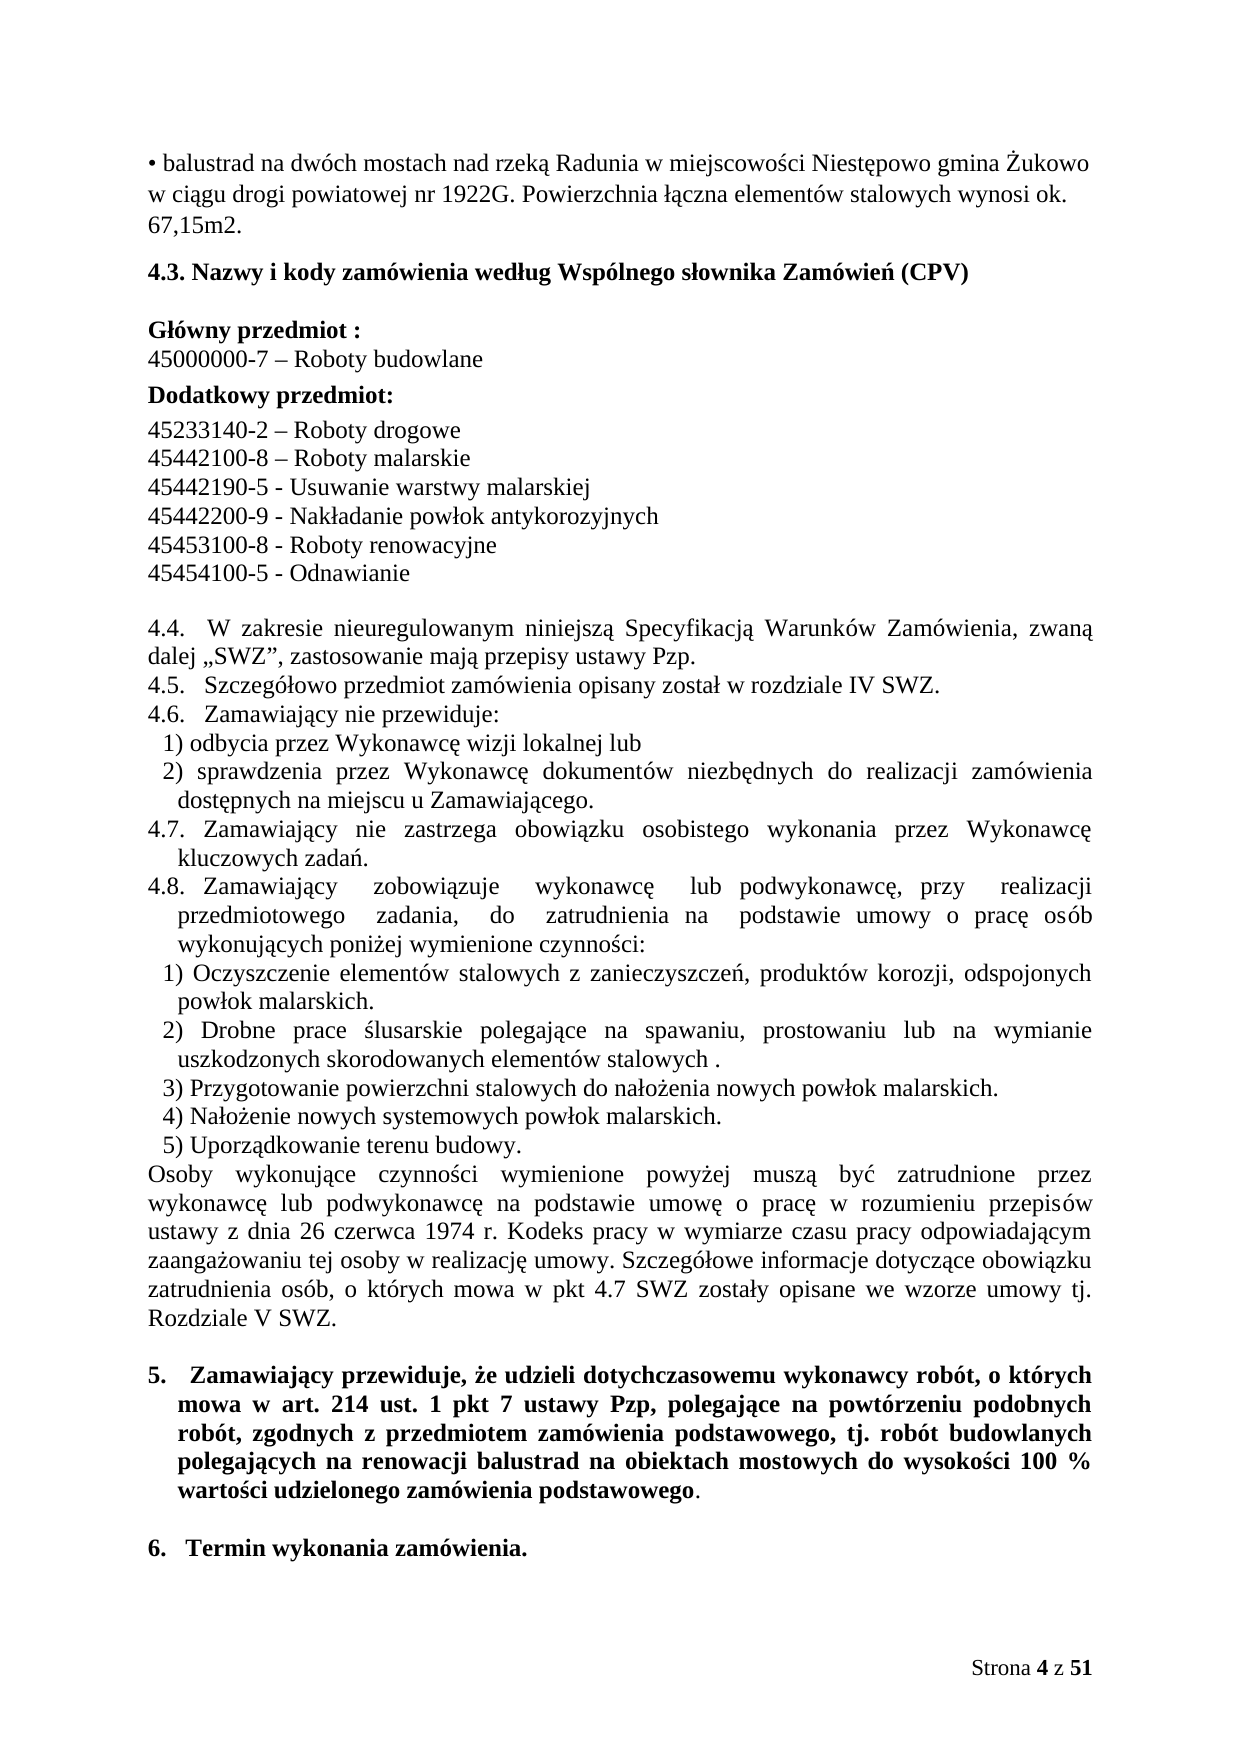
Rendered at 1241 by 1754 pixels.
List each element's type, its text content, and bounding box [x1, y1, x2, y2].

text 1) odbycia przez Wykonawcę wizji lokalnej lub [162, 728, 1093, 756]
list Termin wykonania zamówienia. [148, 1533, 1093, 1561]
text 45442200-9 - Nakładanie powłok antykorozyjnych [148, 501, 1093, 530]
text 4.8. Zamawiający zobowiązuje wykonawcę lub podwykonawcę, przy realizacji przedmiotowego zadania, do zatrudnienia na podstawie umowy o pracę osób wykonujących poniżej wymienione czynności: [148, 871, 1093, 958]
text 3) Przygotowanie powierzchni stalowych do nałożenia nowych powłok malarskich. [162, 1073, 1093, 1101]
text 45454100-5 - Odnawianie [148, 558, 1093, 587]
text 45453100-8 - Roboty renowacyjne [148, 530, 1093, 558]
text Osoby wykonujące czynności wymienione powyżej muszą być zatrudnione przez wykonawcę lub podwykonawcę na podstawie umowę o pracę w rozumieniu przepisów ustawy z dnia 26 czerwca 1974 r. Kodeks pracy w wymiarze czasu pracy odpowiadającym zaangażowaniu tej osoby w realizację umowy. Szczegółowe informacje dotyczące obowiązku zatrudnienia osób, o których mowa w pkt 4.7 SWZ zostały opisane we wzorze umowy tj. Rozdziale V SWZ. [148, 1159, 1093, 1331]
text • balustrad na dwóch mostach nad rzeką Radunia w miejscowości Niestępowo gmina Żukowo w ciągu drogi powiatowej nr 1922G. Powierzchnia łączna elementów stalowych wynosi ok. 67,15m2. [148, 148, 1093, 238]
text 2) sprawdzenia przez Wykonawcę dokumentów niezbędnych do realizacji zamówienia dostępnych na miejscu u Zamawiającego. [162, 756, 1093, 814]
text 5) Uporządkowanie terenu budowy. [162, 1130, 1093, 1159]
text 4) Nałożenie nowych systemowych powłok malarskich. [162, 1101, 1093, 1130]
text 45233140-2 – Roboty drogowe [148, 415, 1093, 443]
text 4.6. Zamawiający nie przewiduje: [148, 699, 1093, 728]
text 45000000-7 – Roboty budowlane [148, 344, 1093, 372]
text 1) Oczyszczenie elementów stalowych z zanieczyszczeń, produktów korozji, odspojonych powłok malarskich. [162, 958, 1093, 1015]
text 4.5. Szczegółowo przedmiot zamówienia opisany został w rozdziale IV SWZ. [148, 670, 1093, 699]
text Główny przedmiot : [148, 315, 1093, 344]
text 45442100-8 – Roboty malarskie [148, 443, 1093, 472]
text 4.4. W zakresie nieuregulowanym niniejszą Specyfikacją Warunków Zamówienia, zwaną dalej „SWZ”, zastosowanie mają przepisy ustawy Pzp. [148, 613, 1093, 670]
text 2) Drobne prace ślusarskie polegające na spawaniu, prostowaniu lub na wymianie uszkodzonych skorodowanych elementów stalowych . [162, 1015, 1093, 1073]
text 4.3. Nazwy i kody zamówienia według Wspólnego słownika Zamówień (CPV) [148, 257, 1093, 286]
text 5. Zamawiający przewiduje, że udzieli dotychczasowemu wykonawcy robót, o których mowa w art. 214 ust. 1 pkt 7 ustawy Pzp, polegające na powtórzeniu podobnych robót, zgodnych z przedmiotem zamówienia podstawowego, tj. robót budowlanych polegających na renowacji balustrad na obiektach mostowych do wysokości 100 % wartości udzielonego zamówienia podstawowego. [148, 1360, 1093, 1504]
text 45442190-5 - Usuwanie warstwy malarskiej [148, 472, 1093, 501]
text Dodatkowy przedmiot: [148, 380, 1093, 408]
text 4.7. Zamawiający nie zastrzega obowiązku osobistego wykonania przez Wykonawcę kluczowych zadań. [148, 814, 1093, 871]
